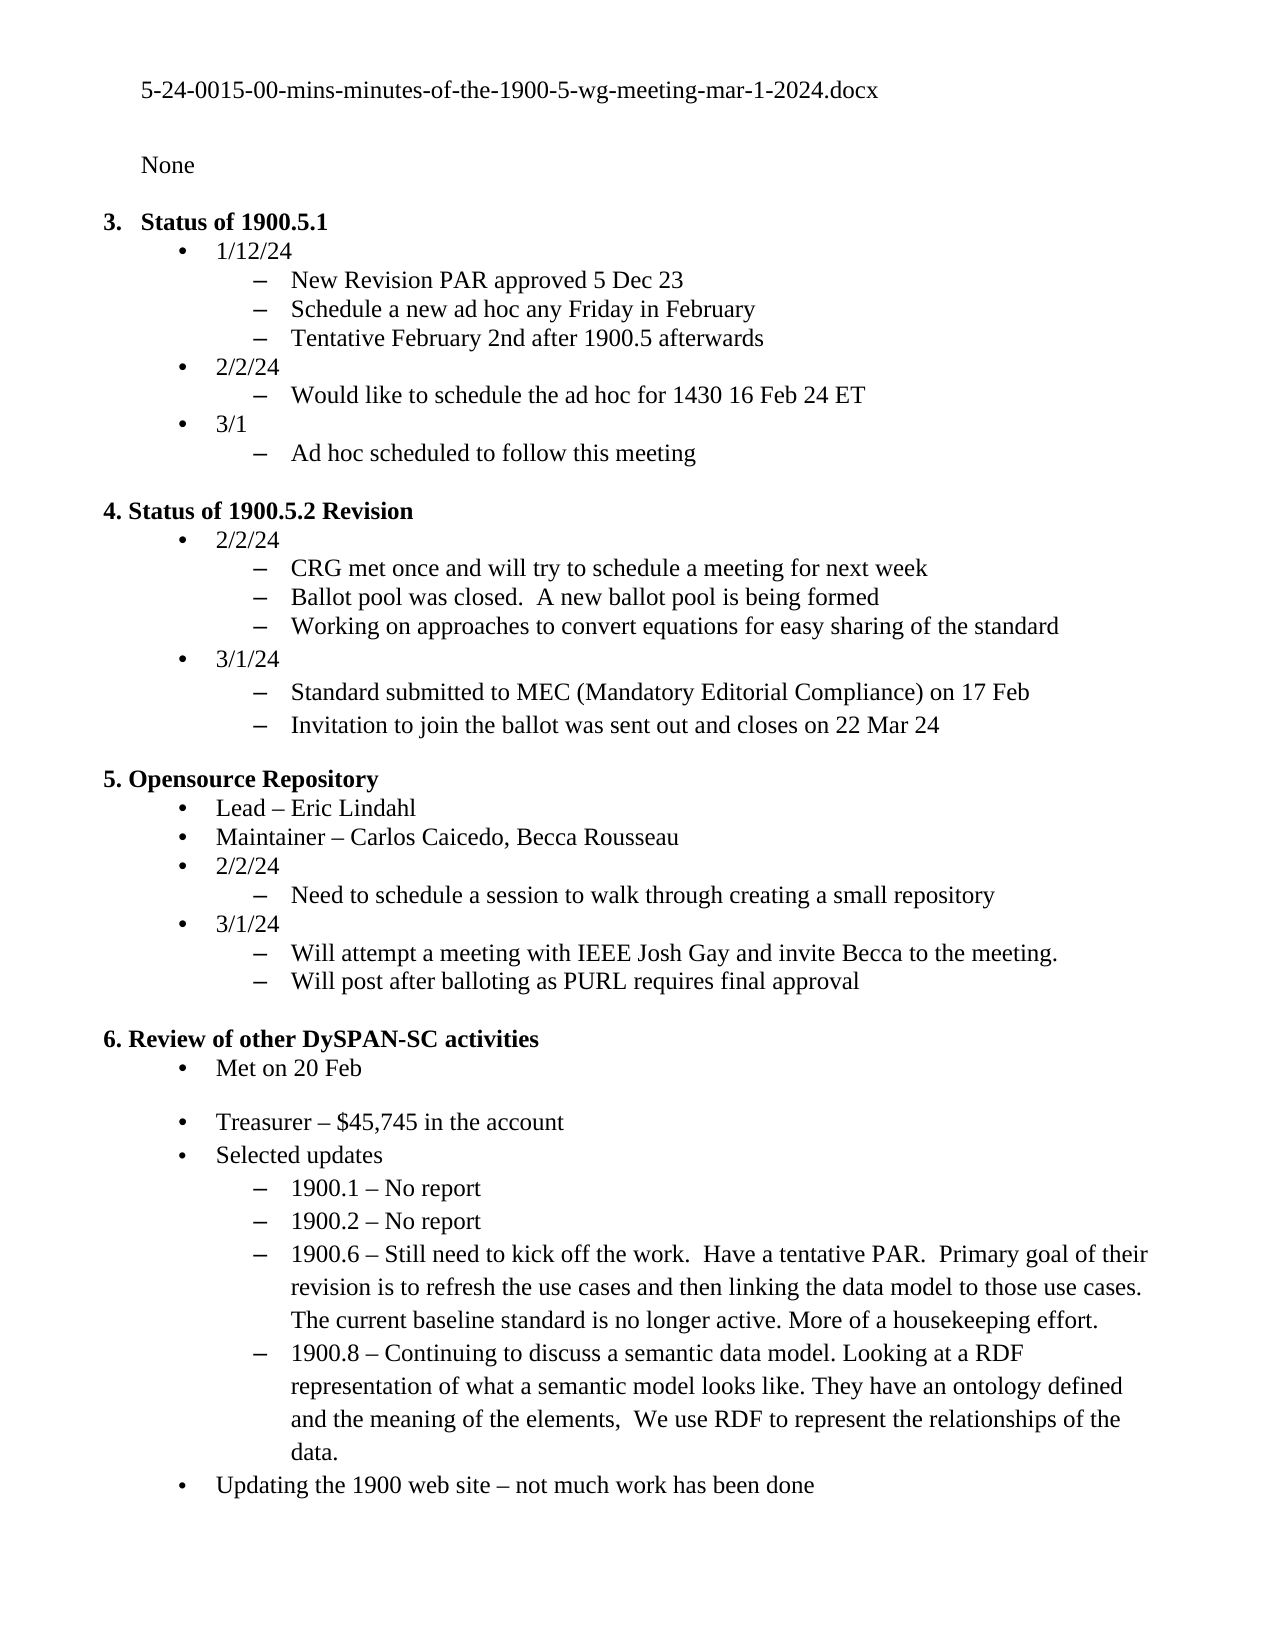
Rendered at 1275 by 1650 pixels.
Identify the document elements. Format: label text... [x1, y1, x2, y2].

list Updating the 1900 web site – not much work has been done [178, 1470, 1162, 1499]
list Invitation to join the ballot was sent out and closes on 22 Mar 24 [253, 711, 1162, 739]
list 2/2/24 [178, 524, 1162, 553]
text 6. Review of other DySPAN-SC activities [103, 1024, 1162, 1053]
list Maintainer – Carlos Caicedo, Becca Rousseau [178, 822, 1162, 851]
list 1/12/24 [178, 236, 1162, 265]
list 1900.8 – Continuing to discuss a semantic data model. Looking at a RDF representation of what a semantic model looks like. They have an ontology defined and the meaning of the elements, We use RDF to represent the relationships of the data. [253, 1338, 1162, 1466]
list Lead – Eric Lindahl [178, 793, 1162, 822]
list 2/2/24 [178, 352, 1162, 381]
text 3. Status of 1900.5.1 [103, 207, 1162, 236]
list Schedule a new ad hoc any Friday in February [253, 294, 1162, 323]
list Ad hoc scheduled to follow this meeting [253, 438, 1162, 467]
list New Revision PAR approved 5 Dec 23 [253, 265, 1162, 294]
list 1900.6 – Still need to kick off the work. Have a tentative PAR. Primary goal of their revision is to refresh the use cases and then linking the data model to those use cases. The current baseline standard is no longer active. More of a housekeeping effort. [253, 1239, 1162, 1334]
text 4. Status of 1900.5.2 Revision [103, 496, 1162, 524]
list 2/2/24 [178, 851, 1162, 880]
list Would like to schedule the ad hoc for 1430 16 Feb 24 ET [253, 381, 1162, 409]
list Tentative February 2nd after 1900.5 afterwards [253, 323, 1162, 352]
list Need to schedule a session to walk through creating a small repository [253, 880, 1162, 909]
list Ballot pool was closed. A new ballot pool is being formed [253, 582, 1162, 611]
list Will attempt a meeting with IEEE Josh Gay and invite Becca to the meeting. [253, 937, 1162, 966]
list Will post after balloting as PURL requires final approval [253, 966, 1162, 995]
list 1900.2 – No report [253, 1206, 1162, 1235]
list CRG met once and will try to schedule a meeting for next week [253, 553, 1162, 582]
list 1900.1 – No report [253, 1173, 1162, 1202]
list Working on approaches to convert equations for easy sharing of the standard [253, 611, 1162, 640]
list Treasurer – $45,745 in the account [178, 1107, 1162, 1135]
list Standard submitted to MEC (Mandatory Editorial Compliance) on 17 Feb [253, 677, 1162, 706]
list Met on 20 Feb [178, 1053, 1162, 1082]
text 5. Opensource Repository [103, 764, 1162, 793]
list Selected updates [178, 1140, 1162, 1168]
list 3/1 [178, 409, 1162, 438]
list 3/1/24 [178, 909, 1162, 937]
list 3/1/24 [178, 644, 1162, 673]
text None [141, 150, 1162, 179]
